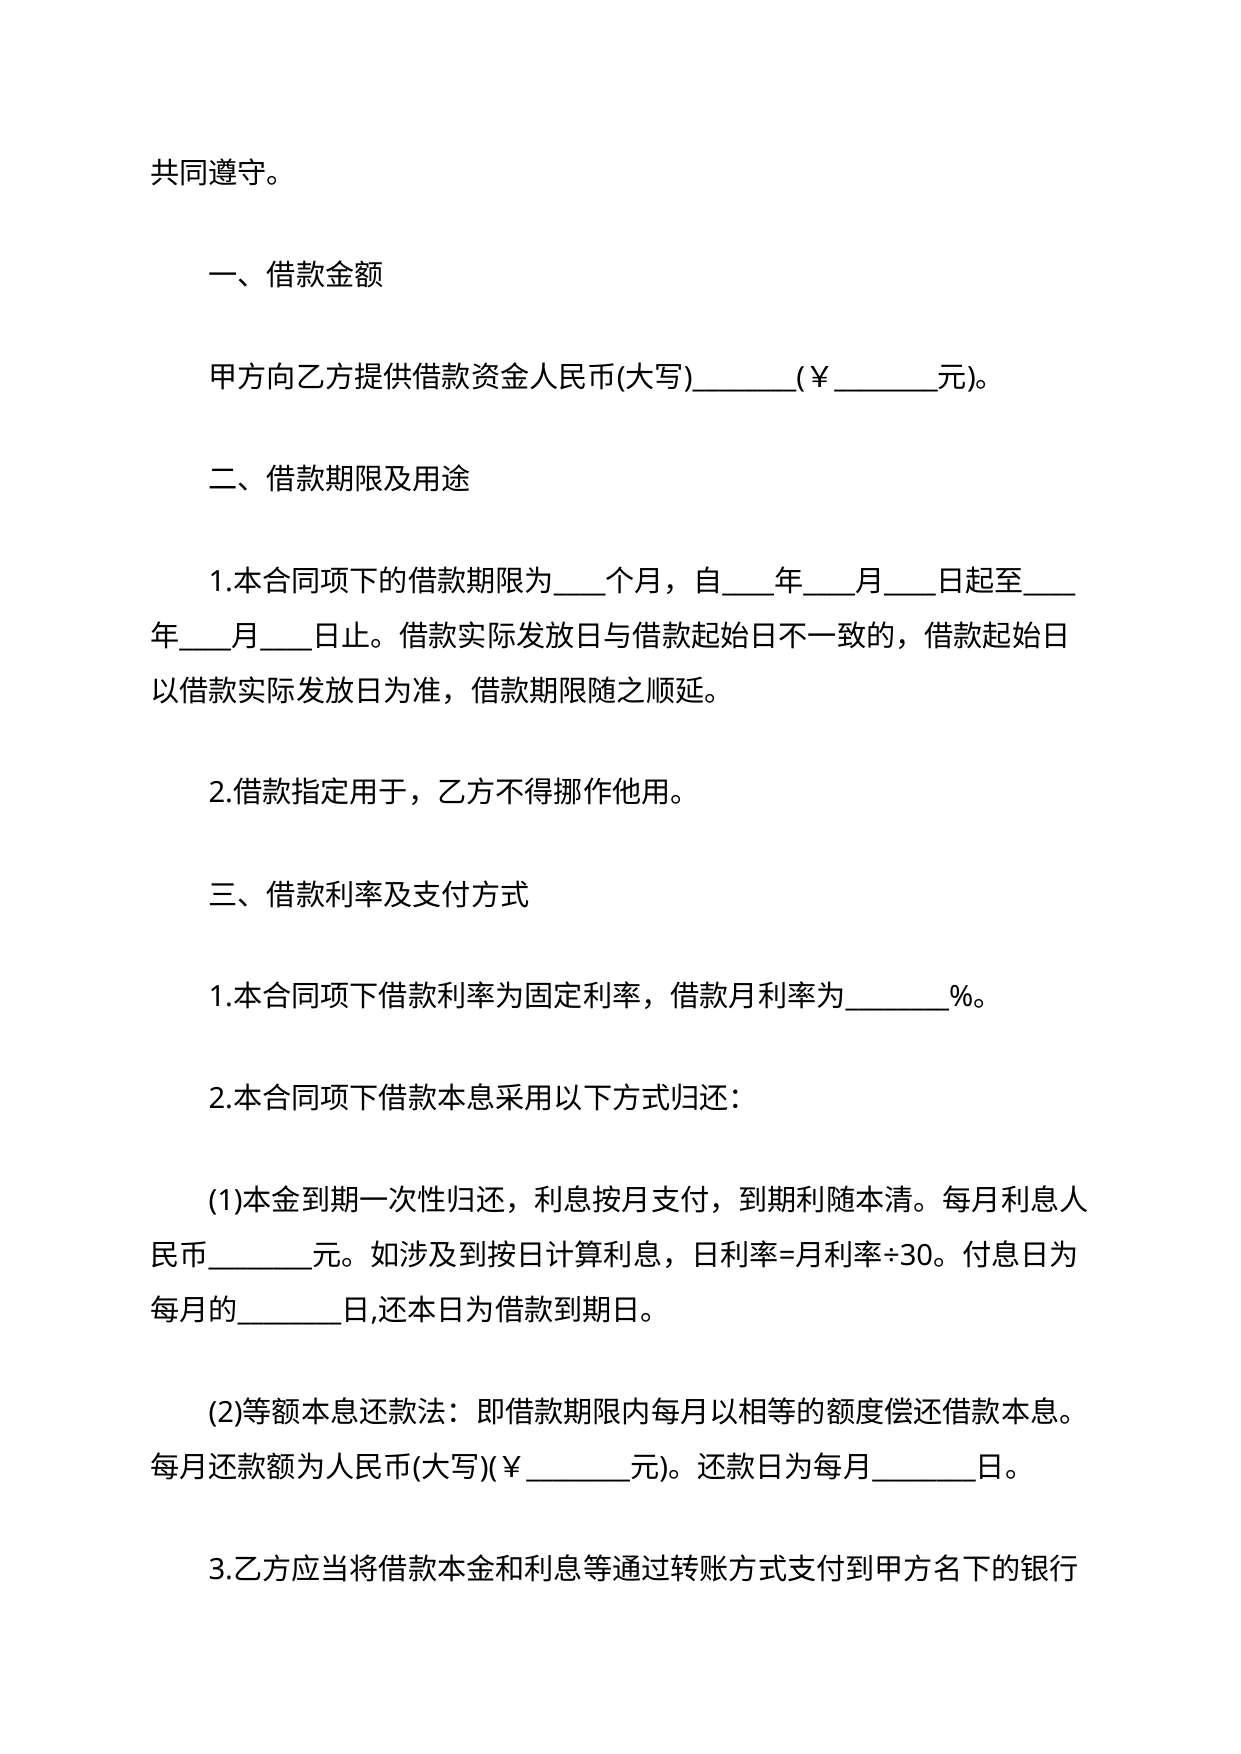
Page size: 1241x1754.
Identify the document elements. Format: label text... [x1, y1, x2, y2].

text 2.借款指定用于，乙方不得挪作他用。 [150, 769, 1090, 811]
text 甲方向乙方提供借款资金人民币(大写)________(￥________元)。 [150, 353, 1090, 396]
text (1)本金到期一次性归还，利息按月支付，到期利随本清。每月利息人民币________元。如涉及到按日计算利息，日利率=月利率÷30。付息日为每月的________日,还本日为借款到期日。 [150, 1177, 1090, 1329]
text 2.本合同项下借款本息采用以下方式归还： [150, 1075, 1090, 1117]
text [150, 1546, 1090, 1588]
text 三、借款利率及支付方式 [150, 871, 1090, 913]
text 1.本合同项下的借款期限为____个月，自____年____月____日起至____年____月____日止。借款实际发放日与借款起始日不一致的，借款起始日以借款实际发放日为准，借款期限随之顺延。 [150, 557, 1090, 709]
text 1.本合同项下借款利率为固定利率，借款月利率为________%。 [150, 973, 1090, 1015]
text (2)等额本息还款法：即借款期限内每月以相等的额度偿还借款本息。每月还款额为人民币(大写)(￥________元)。还款日为每月________日。 [150, 1389, 1090, 1486]
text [150, 150, 1090, 192]
text 二、借款期限及用途 [150, 456, 1090, 498]
text 一、借款金额 [150, 252, 1090, 294]
